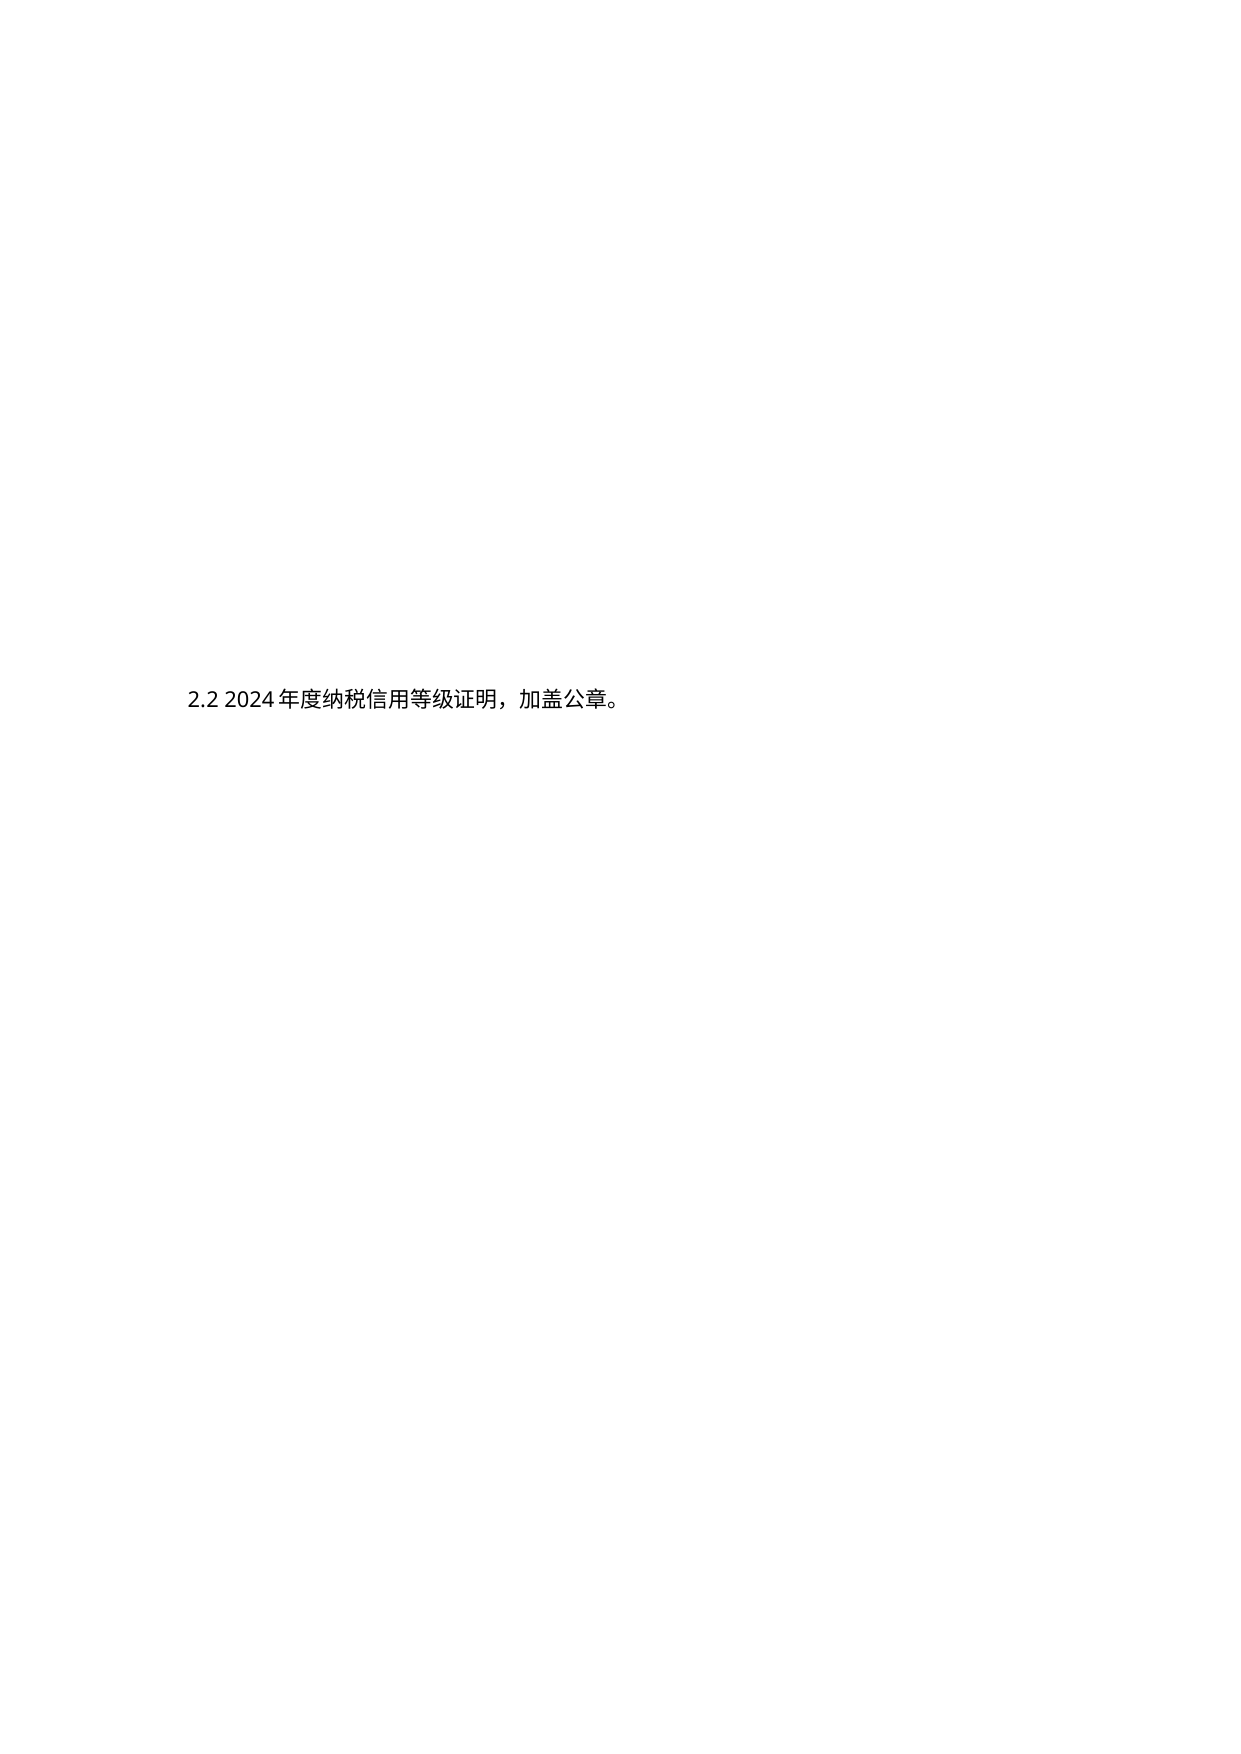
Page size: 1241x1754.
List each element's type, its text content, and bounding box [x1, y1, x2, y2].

text 2.2 2024年度纳税信用等级证明，加盖公章。 [187, 682, 1053, 714]
